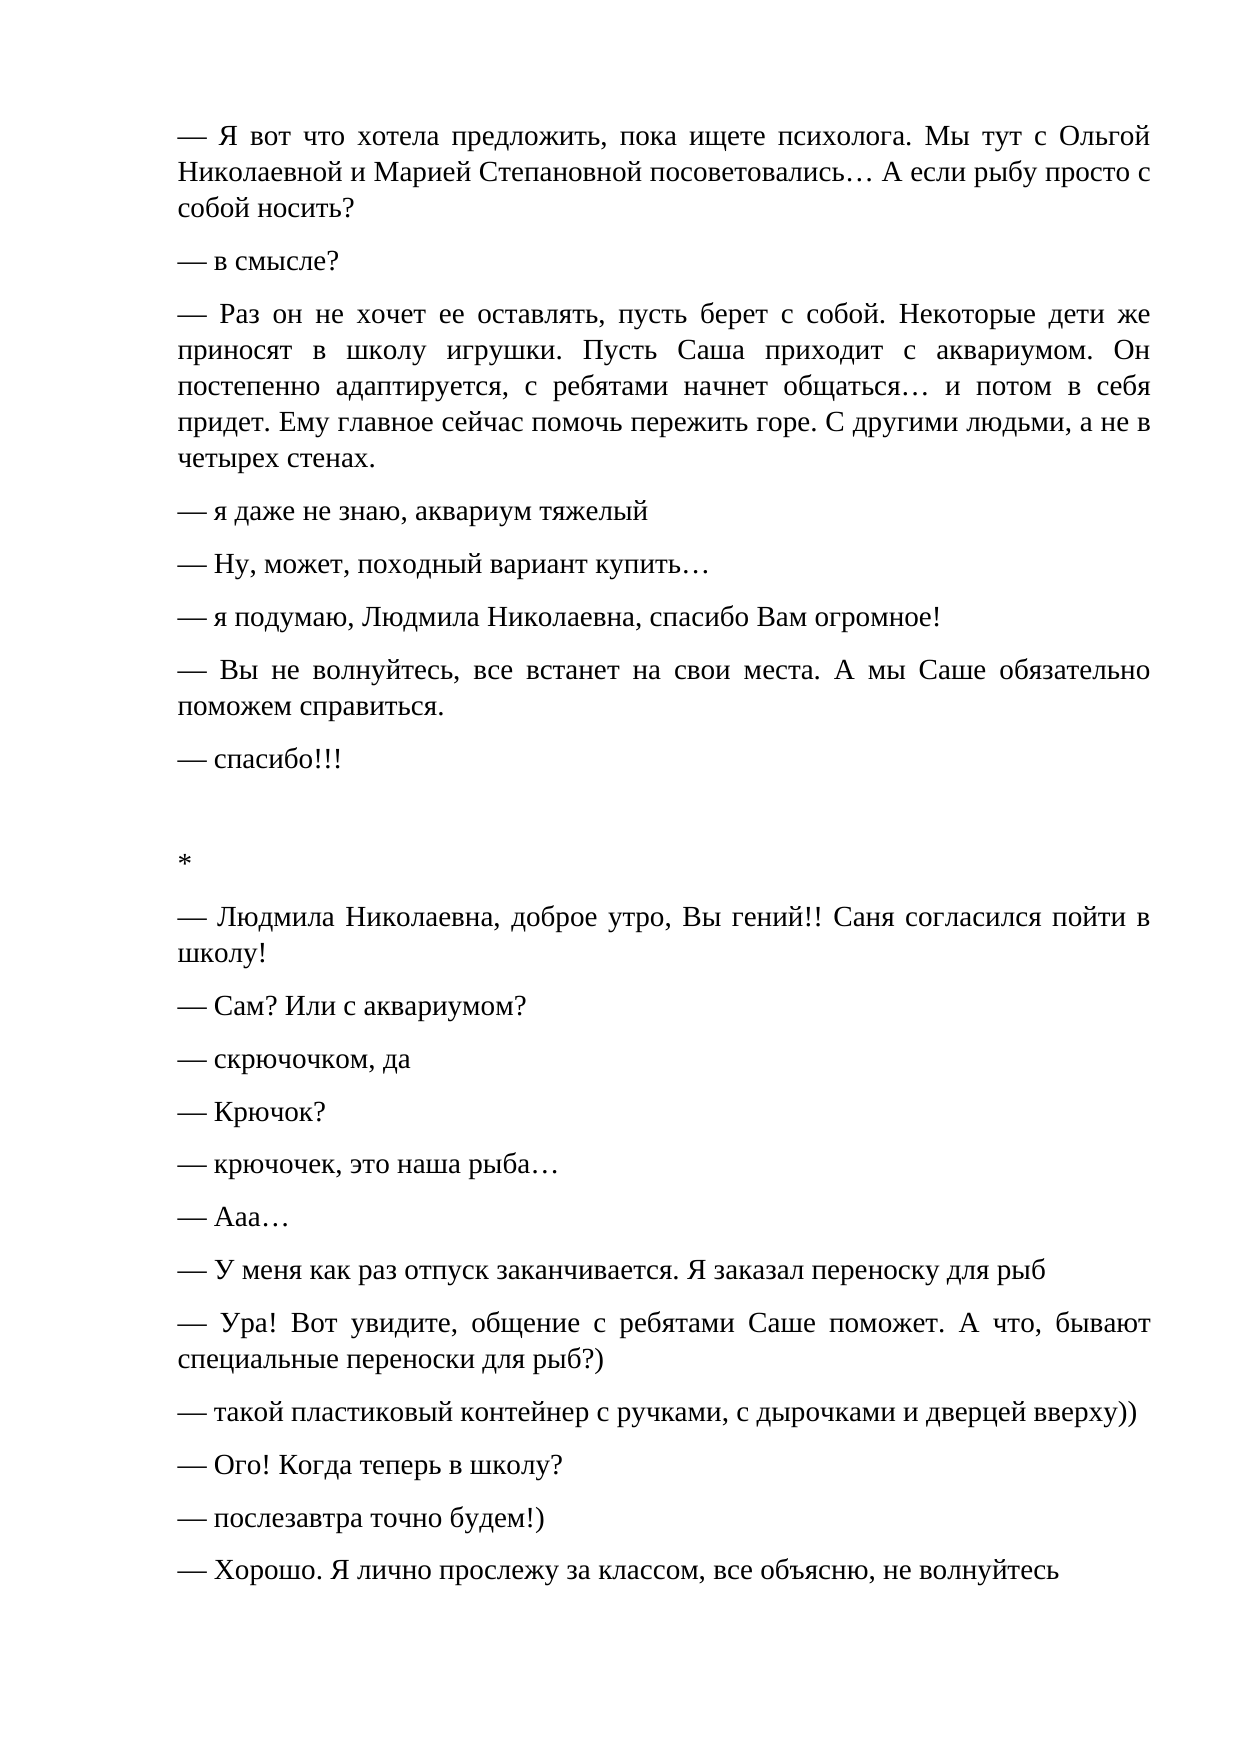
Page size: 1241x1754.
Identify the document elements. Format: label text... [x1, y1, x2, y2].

text — Я вот что хотела предложить, пока ищете психолога. Мы тут с Ольгой Николаевной и Марией Степановной посоветовались… А если рыбу просто с собой носить? [177, 118, 1152, 224]
text — в смысле? [177, 243, 1152, 277]
text — Хорошо. Я лично прослежу за классом, все объясню, не волнуйтесь [177, 1552, 1152, 1586]
text — Ааа… [177, 1199, 1152, 1233]
text — Ого! Когда теперь в школу? [177, 1447, 1152, 1480]
text — Сам? Или с аквариумом? [177, 988, 1152, 1022]
text — Вы не волнуйтесь, все встанет на свои места. А мы Саше обязательно поможем справиться. [177, 652, 1152, 722]
text — такой пластиковый контейнер с ручками, с дырочками и дверцей вверху)) [177, 1394, 1152, 1428]
text — спасибо!!! [177, 741, 1152, 774]
text — Крючок? [177, 1094, 1152, 1127]
text — Ура! Вот увидите, общение с ребятами Саше поможет. А что, бывают специальные переноски для рыб?) [177, 1305, 1152, 1375]
text — я подумаю, Людмила Николаевна, спасибо Вам огромное! [177, 599, 1152, 633]
text — Ну, может, походный вариант купить… [177, 546, 1152, 580]
text — Людмила Николаевна, доброе утро, Вы гений!! Саня согласился пойти в школу! [177, 899, 1152, 969]
text — я даже не знаю, аквариум тяжелый [177, 493, 1152, 527]
text — У меня как раз отпуск заканчивается. Я заказал переноску для рыб [177, 1252, 1152, 1286]
text * [177, 846, 1152, 880]
text — Раз он не хочет ее оставлять, пусть берет с собой. Некоторые дети же приносят в школу игрушки. Пусть Саша приходит с аквариумом. Он постепенно адаптируется, с ребятами начнет общаться… и потом в себя придет. Ему главное сейчас помочь пережить горе. С другими людьми, а не в четырех стенах. [177, 296, 1152, 474]
text — крючочек, это наша рыба… [177, 1147, 1152, 1180]
text — послезавтра точно будем!) [177, 1500, 1152, 1533]
text — скрючочком, да [177, 1041, 1152, 1074]
